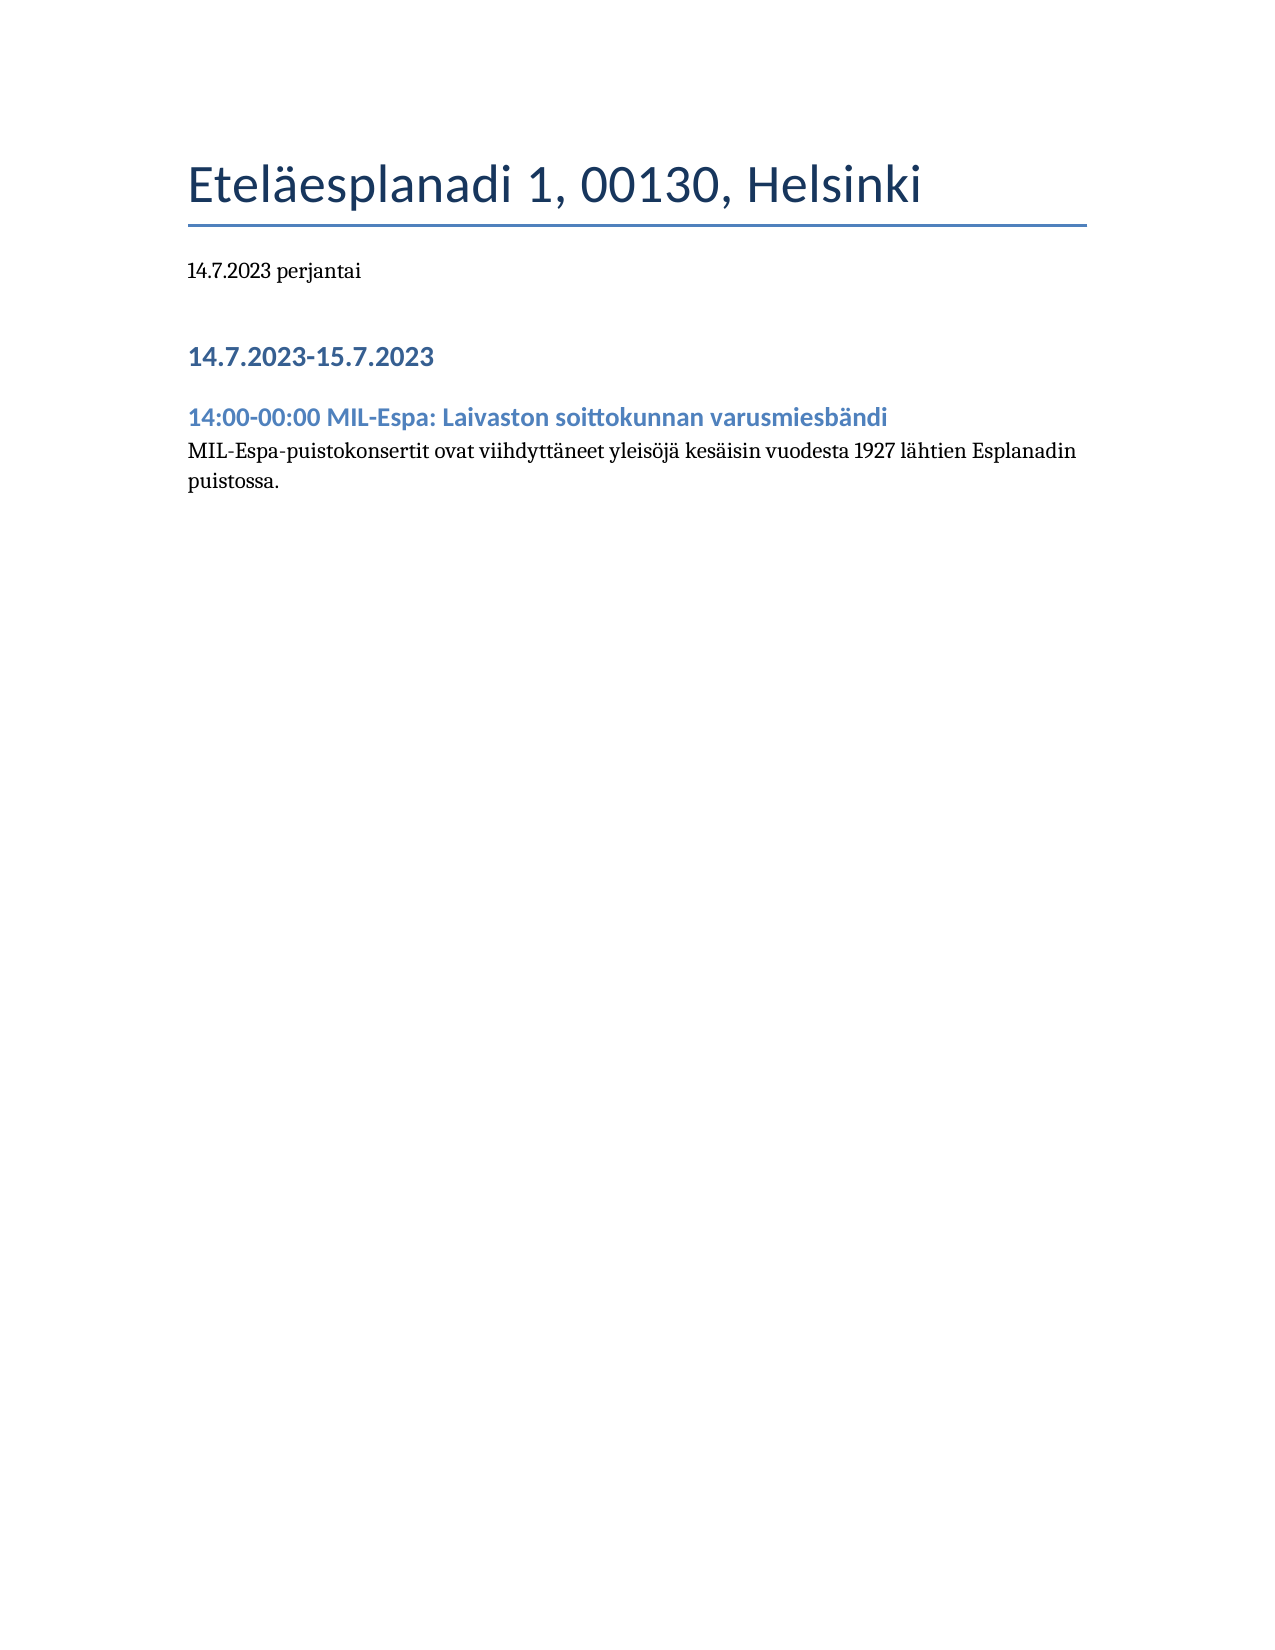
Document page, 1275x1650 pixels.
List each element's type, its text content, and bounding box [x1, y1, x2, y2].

subtitle 14:00-00:00 MIL-Espa: Laivaston soittokunnan varusmiesbändi [187, 400, 1087, 433]
text MIL-Espa-puistokonsertit ovat viihdyttäneet yleisöjä kesäisin vuodesta 1927 lähtien Esplanadin puistossa. [187, 438, 1087, 494]
title Eteläesplanadi 1, 00130, Helsinki [187, 150, 1087, 227]
subtitle 14.7.2023-15.7.2023 [187, 338, 1087, 374]
text 14.7.2023 perjantai [187, 258, 1087, 284]
